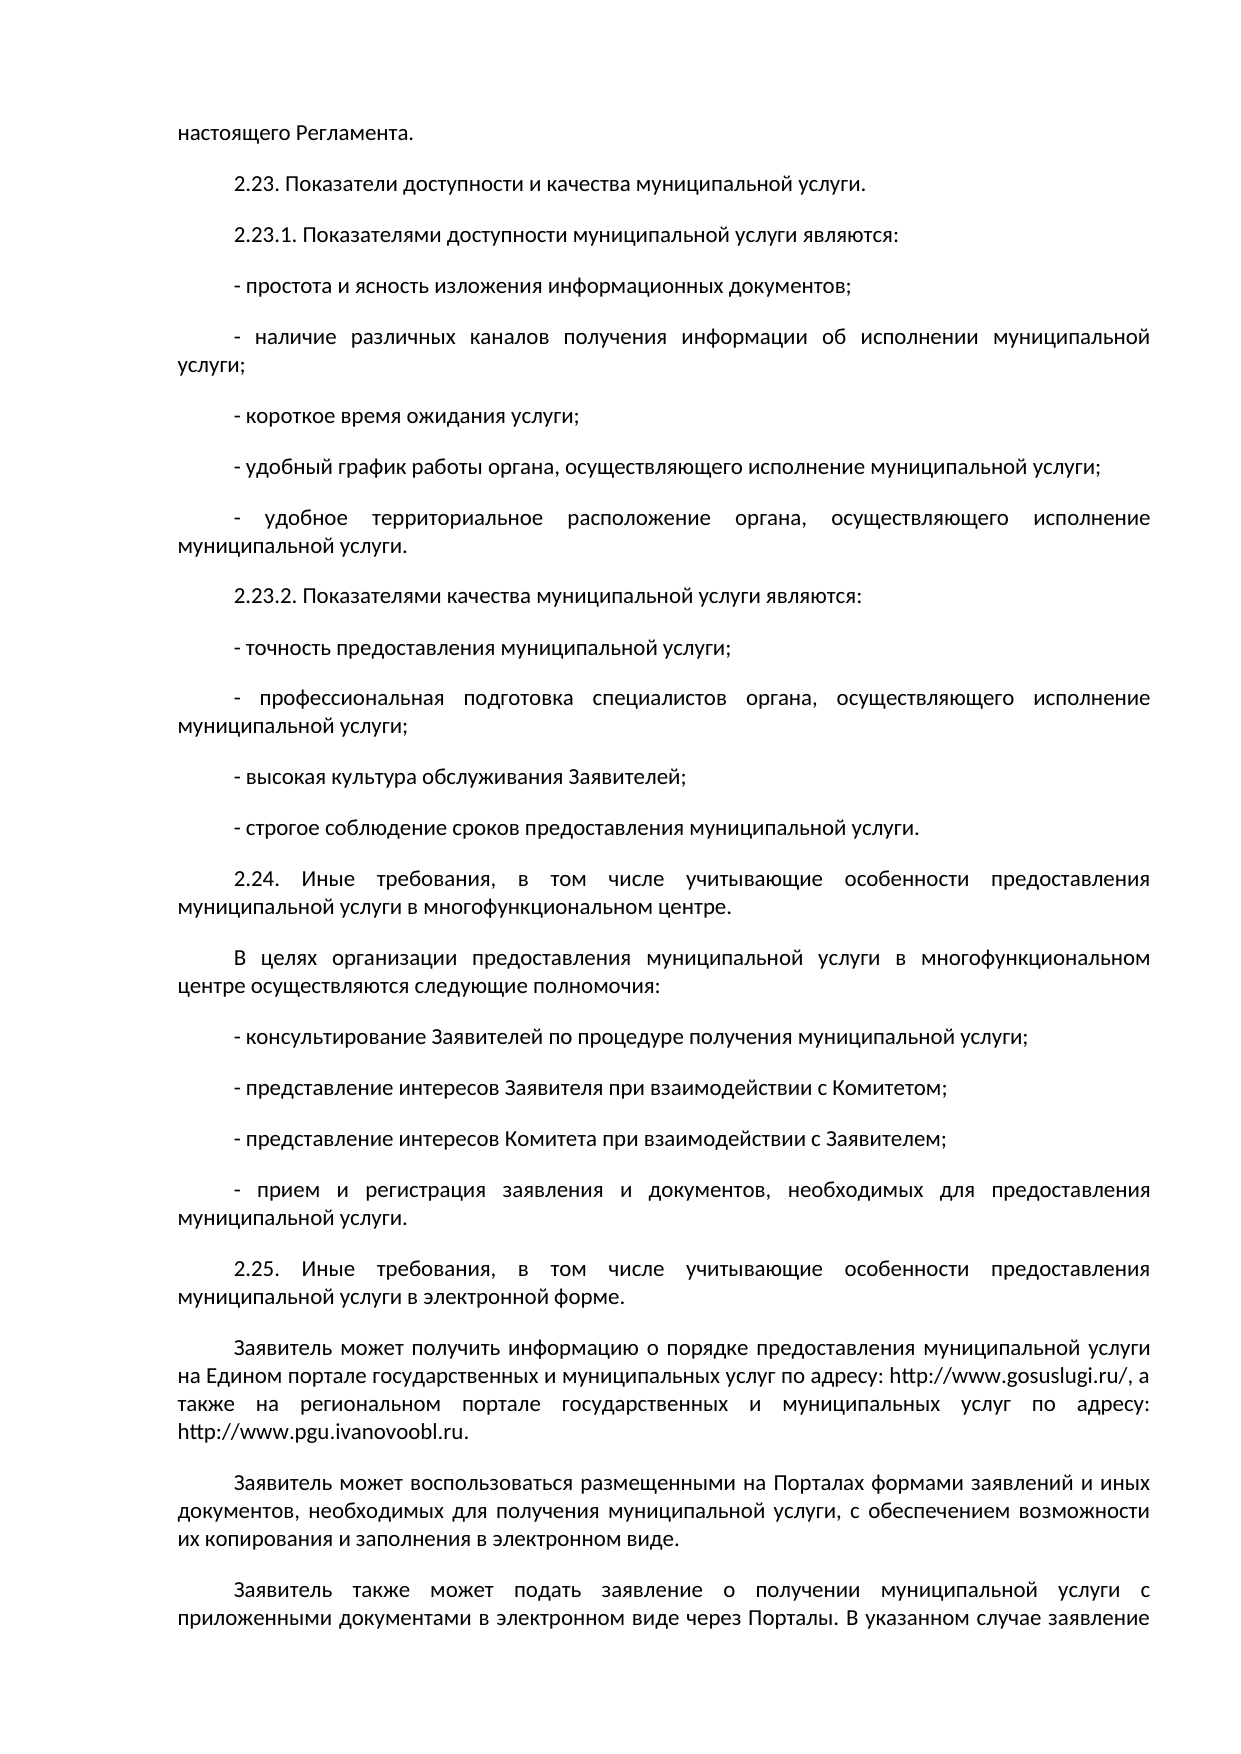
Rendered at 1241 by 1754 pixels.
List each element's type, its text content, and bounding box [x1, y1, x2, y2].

text 2.24. Иные требования, в том числе учитывающие особенности предоставления муниципальной услуги в многофункциональном центре. [177, 864, 1152, 920]
text - точность предоставления муниципальной услуги; [177, 633, 1152, 661]
text - профессиональная подготовка специалистов органа, осуществляющего исполнение муниципальной услуги; [177, 683, 1152, 739]
text Заявитель может воспользоваться размещенными на Порталах формами заявлений и иных документов, необходимых для получения муниципальной услуги, с обеспечением возможности их копирования и заполнения в электронном виде. [177, 1468, 1152, 1552]
text - представление интересов Комитета при взаимодействии с Заявителем; [177, 1124, 1152, 1152]
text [177, 1575, 1152, 1631]
text - удобное территориальное расположение органа, осуществляющего исполнение муниципальной услуги. [177, 503, 1152, 559]
text - удобный график работы органа, осуществляющего исполнение муниципальной услуги; [177, 452, 1152, 480]
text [177, 118, 1152, 146]
text - простота и ясность изложения информационных документов; [177, 271, 1152, 299]
text 2.23.1. Показателями доступности муниципальной услуги являются: [177, 220, 1152, 248]
text 2.23. Показатели доступности и качества муниципальной услуги. [177, 169, 1152, 197]
text 2.23.2. Показателями качества муниципальной услуги являются: [177, 582, 1152, 610]
text В целях организации предоставления муниципальной услуги в многофункциональном центре осуществляются следующие полномочия: [177, 943, 1152, 999]
text - строгое соблюдение сроков предоставления муниципальной услуги. [177, 813, 1152, 841]
text - консультирование Заявителей по процедуре получения муниципальной услуги; [177, 1022, 1152, 1050]
text - прием и регистрация заявления и документов, необходимых для предоставления муниципальной услуги. [177, 1175, 1152, 1231]
text Заявитель может получить информацию о порядке предоставления муниципальной услуги на Едином портале государственных и муниципальных услуг по адресу: http://www.gosuslugi.ru/, а также на региональном портале государственных и муниципальных услуг по адресу: http://www.pgu.ivanovoobl.ru. [177, 1333, 1152, 1445]
text - высокая культура обслуживания Заявителей; [177, 762, 1152, 791]
text 2.25. Иные требования, в том числе учитывающие особенности предоставления муниципальной услуги в электронной форме. [177, 1254, 1152, 1310]
text - короткое время ожидания услуги; [177, 401, 1152, 429]
text - представление интересов Заявителя при взаимодействии с Комитетом; [177, 1073, 1152, 1101]
text - наличие различных каналов получения информации об исполнении муниципальной услуги; [177, 322, 1152, 378]
